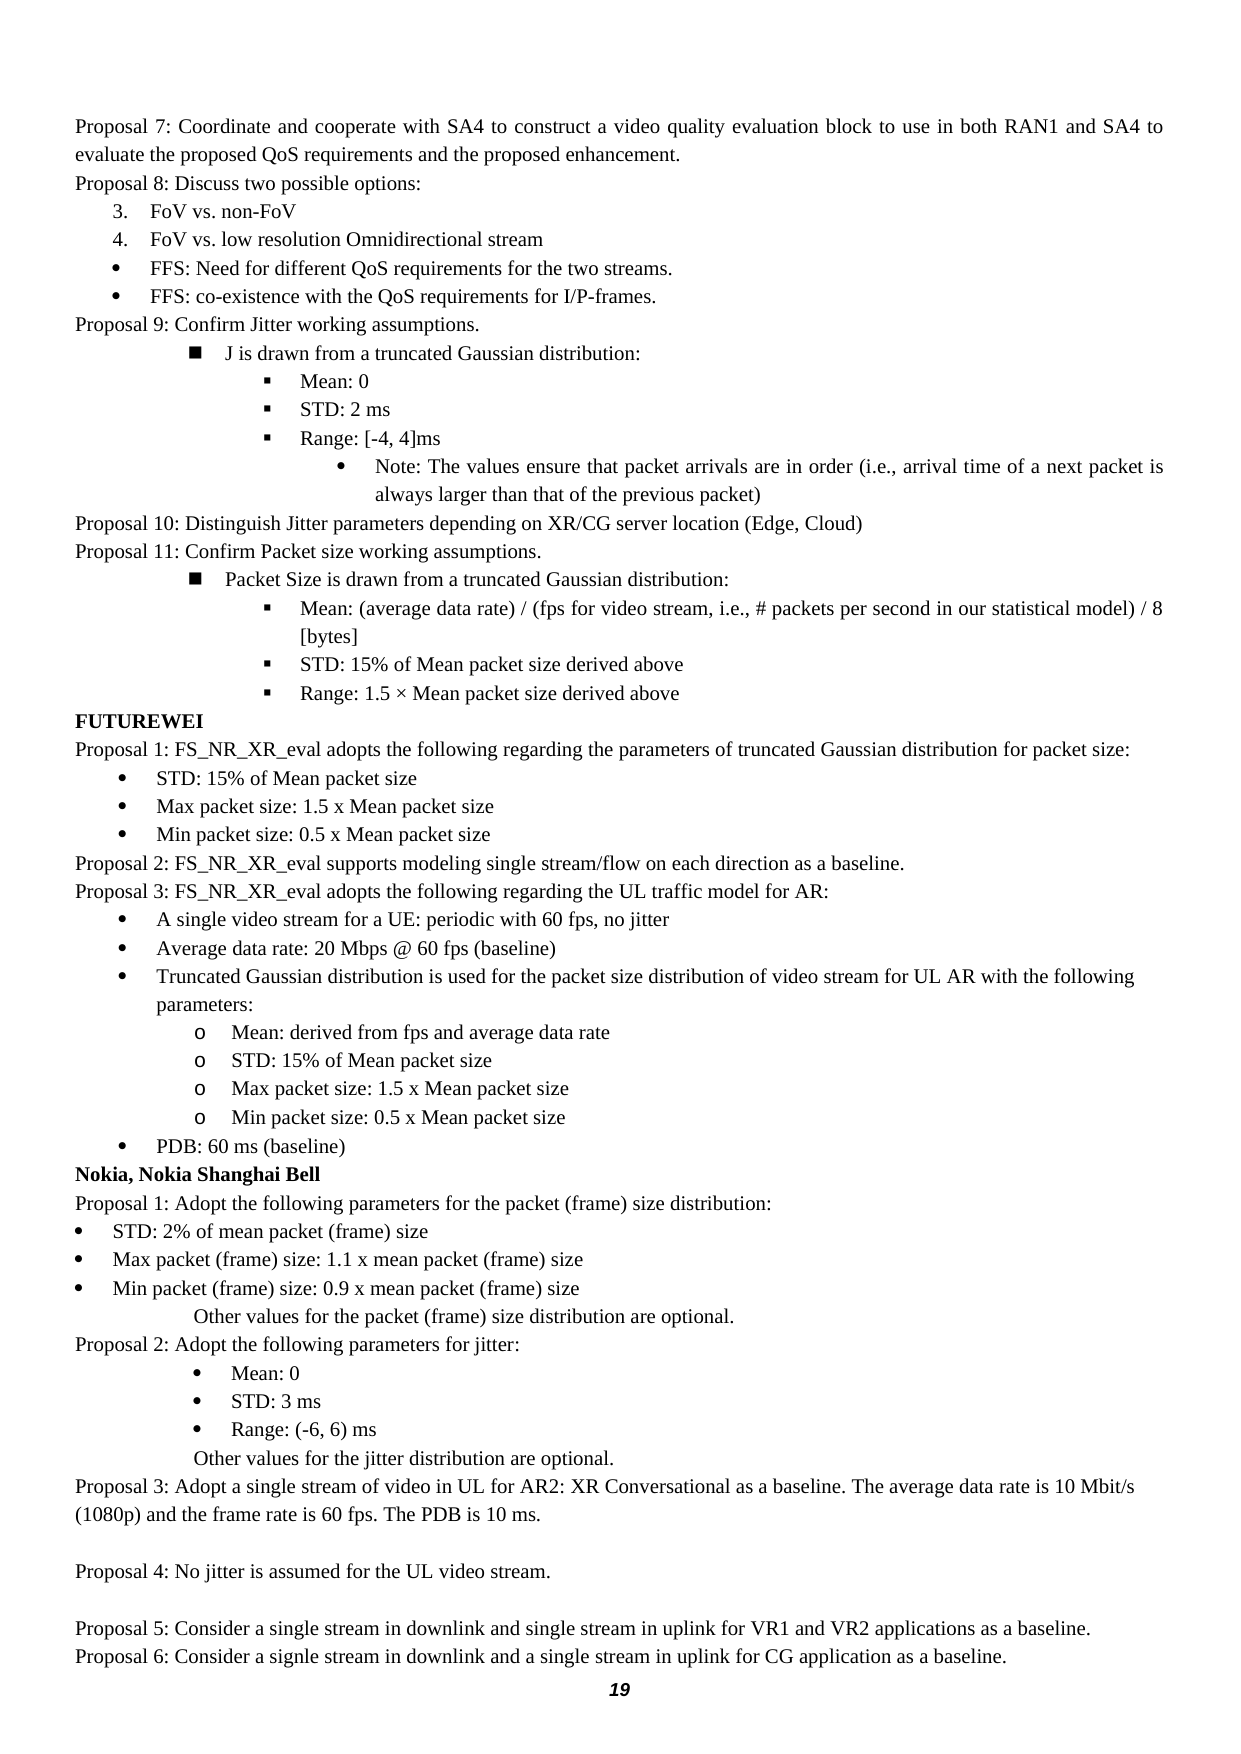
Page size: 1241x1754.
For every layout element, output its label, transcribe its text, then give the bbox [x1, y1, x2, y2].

list STD: 15% of Mean packet size [119, 763, 1165, 792]
text Proposal 5: Consider a single stream in downlink and single stream in uplink for VR1 and VR2 applications as a baseline. [75, 1613, 1165, 1642]
list FFS: Need for different QoS requirements for the two streams. [112, 253, 1165, 282]
list J is drawn from a truncated Gaussian distribution: [187, 338, 1165, 367]
list Max packet size: 1.5 x Mean packet size [194, 1075, 1165, 1103]
text Proposal 2: FS_NR_XR_eval supports modeling single stream/flow on each direction as a baseline. [75, 848, 1165, 877]
list Min packet size: 0.5 x Mean packet size [194, 1103, 1165, 1132]
list Average data rate: 20 Mbps @ 60 fps (baseline) [119, 933, 1165, 962]
list Truncated Gaussian distribution is used for the packet size distribution of video stream for UL AR with the following parameters: [119, 962, 1165, 1018]
list Min packet size: 0.5 x Mean packet size [119, 820, 1165, 848]
list Max packet size: 1.5 x Mean packet size [119, 792, 1165, 820]
list Max packet (frame) size: 1.1 x mean packet (frame) size [75, 1245, 1165, 1273]
text Proposal 2: Adopt the following parameters for jitter: [75, 1330, 1165, 1358]
list Mean: 0 [193, 1358, 1165, 1387]
text Other values for the jitter distribution are optional. [193, 1443, 1165, 1472]
list STD: 3 ms [193, 1387, 1165, 1415]
list Mean: 0 [262, 367, 1165, 395]
text Proposal 1: FS_NR_XR_eval adopts the following regarding the parameters of truncated Gaussian distribution for packet size: [75, 735, 1165, 763]
text Proposal 7: Coordinate and cooperate with SA4 to construct a video quality evaluation block to use in both RAN1 and SA4 to evaluate the proposed QoS requirements and the proposed enhancement. [75, 112, 1165, 168]
list STD: 15% of Mean packet size derived above [262, 650, 1165, 678]
text Proposal 10: Distinguish Jitter parameters depending on XR/CG server location (Edge, Cloud) [75, 508, 1165, 537]
list STD: 15% of Mean packet size [194, 1047, 1165, 1075]
list Packet Size is drawn from a truncated Gaussian distribution: [187, 565, 1165, 593]
list Note: The values ensure that packet arrivals are in order (i.e., arrival time of a next packet is always larger than that of the previous packet) [337, 452, 1165, 508]
list STD: 2% of mean packet (frame) size [75, 1217, 1165, 1245]
list FFS: co-existence with the QoS requirements for I/P-frames. [112, 282, 1165, 310]
text Proposal 1: Adopt the following parameters for the packet (frame) size distribution: [75, 1188, 1165, 1217]
text Other values for the packet (frame) size distribution are optional. [193, 1302, 1165, 1330]
list Range: 1.5 × Mean packet size derived above [262, 678, 1165, 707]
text Proposal 3: FS_NR_XR_eval adopts the following regarding the UL traffic model for AR: [75, 877, 1165, 905]
list Mean: derived from fps and average data rate [194, 1018, 1165, 1047]
text Proposal 4: No jitter is assumed for the UL video stream. [75, 1557, 1165, 1585]
text Proposal 11: Confirm Packet size working assumptions. [75, 537, 1165, 565]
list Range: (-6, 6) ms [193, 1415, 1165, 1443]
text Proposal 8: Discuss two possible options: [75, 168, 1165, 197]
list PDB: 60 ms (baseline) [119, 1132, 1165, 1160]
list FoV vs. low resolution Omnidirectional stream [112, 225, 1165, 253]
text Proposal 3: Adopt a single stream of video in UL for AR2: XR Conversational as a baseline. The average data rate is 10 Mbit/s (1080p) and the frame rate is 60 fps. The PDB is 10 ms. [75, 1472, 1165, 1528]
list Mean: (average data rate) / (fps for video stream, i.e., # packets per second in our statistical model) / 8 [bytes] [262, 593, 1165, 650]
text Nokia, Nokia Shanghai Bell [75, 1160, 1165, 1188]
text FUTUREWEI [75, 707, 1165, 735]
text Proposal 9: Confirm Jitter working assumptions. [75, 310, 1165, 338]
text Proposal 6: Consider a signle stream in downlink and a single stream in uplink for CG application as a baseline. [75, 1642, 1165, 1670]
list STD: 2 ms [262, 395, 1165, 423]
list Min packet (frame) size: 0.9 x mean packet (frame) size [75, 1273, 1165, 1302]
list FoV vs. non-FoV [112, 197, 1165, 225]
list A single video stream for a UE: periodic with 60 fps, no jitter [119, 905, 1165, 933]
